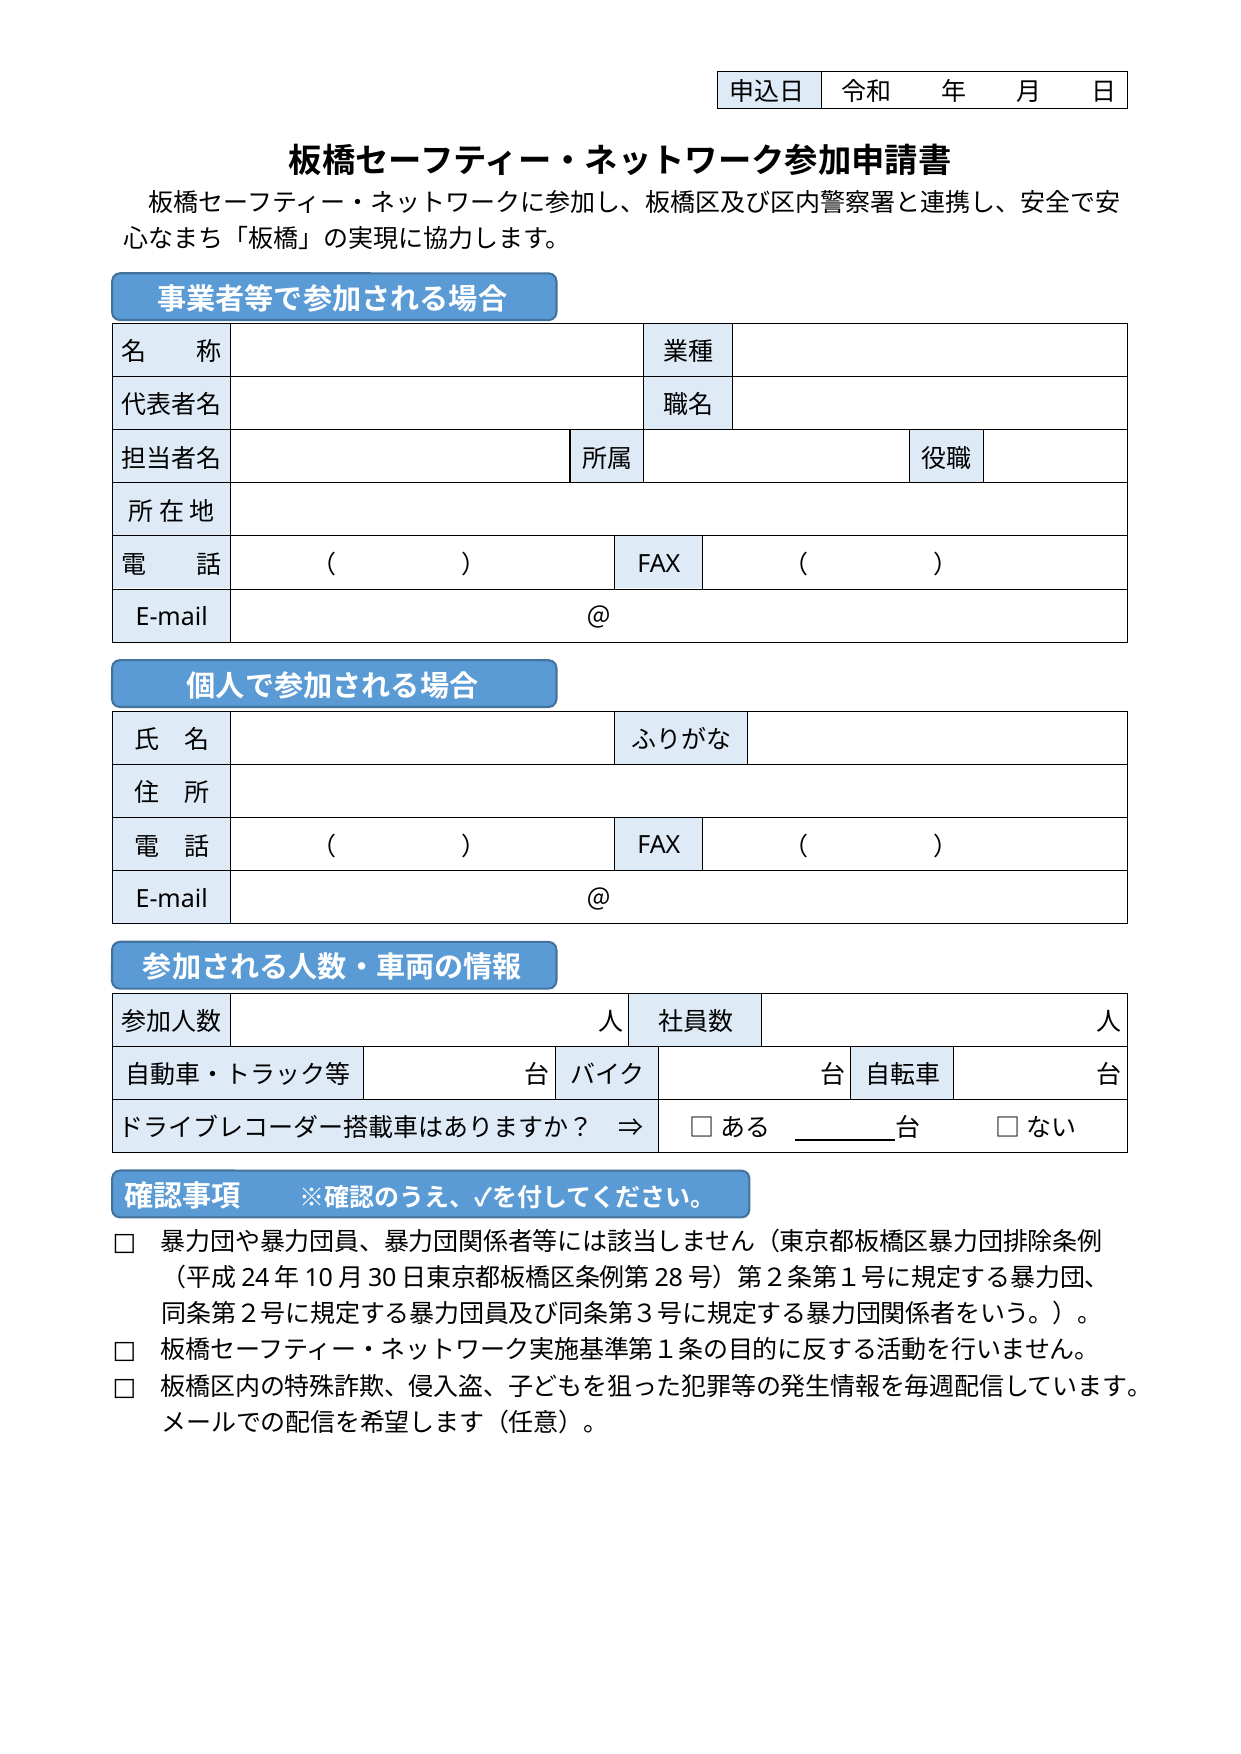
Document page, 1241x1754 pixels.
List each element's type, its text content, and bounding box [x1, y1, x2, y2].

table_cell [644, 430, 909, 482]
text □ 板橋セーフティー・ネットワーク実施基準第１条の目的に反する活動を行いません。 [112, 1330, 1128, 1366]
table_header 業種 [644, 324, 732, 376]
table_cell FAX [615, 818, 702, 870]
table_cell [231, 377, 643, 429]
table_cell 電 話 [113, 536, 230, 588]
text □ 板橋区内の特殊詐欺、侵入盗、子どもを狙った犯罪等の発生情報を毎週配信しています。メールでの配信を希望します（任意）。 [112, 1366, 1128, 1438]
table_cell 所属 [571, 430, 643, 482]
table_cell [231, 765, 1127, 817]
table_cell 役職 [910, 430, 983, 482]
table_cell 自転車 [851, 1047, 953, 1099]
table_cell E-mail [113, 871, 230, 923]
table_cell 所 在 地 [113, 483, 230, 535]
table_cell □ ある 台 □ ない [659, 1100, 1127, 1152]
table_header 氏 名 [113, 712, 230, 764]
table_cell ＠ [231, 871, 1127, 923]
table_header [231, 324, 643, 376]
table_cell [231, 483, 1127, 535]
table_header 人 [762, 994, 1127, 1046]
table_cell 自動車・トラック等 [113, 1047, 363, 1099]
table_cell （ ） [703, 818, 1127, 870]
table_cell 電 話 [113, 818, 230, 870]
table_header 社員数 [629, 994, 761, 1046]
table_header [748, 712, 1127, 764]
table_header 名 称 [113, 324, 230, 376]
table_cell 住 所 [113, 765, 230, 817]
table_header 申込日 [718, 72, 821, 108]
text □ 暴力団や暴力団員、暴力団関係者等には該当しません（東京都板橋区暴力団排除条例（平成24年10月30日東京都板橋区条例第28号）第２条第１号に規定する暴力団、同条第２号に規定する暴力団員及び同条第３号に規定する暴力団関係者をいう。）。 [112, 1221, 1128, 1330]
table_cell （ ） [231, 536, 614, 588]
table_header [733, 324, 1127, 376]
table_cell ドライブレコーダー搭載車はありますか？ ⇒ [113, 1100, 658, 1152]
table_cell （ ） [703, 536, 1127, 588]
table_cell [231, 430, 569, 482]
table_cell 代表者名 [113, 377, 230, 429]
table_cell FAX [615, 536, 702, 588]
text 板橋セーフティー・ネットワークに参加し、板橋区及び区内警察署と連携し、安全で安心なまち「板橋」の実現に協力します。 [123, 182, 1128, 255]
table_header [231, 712, 614, 764]
text 板橋セーフティー・ネットワーク参加申請書 [112, 134, 1128, 182]
table_cell 職名 [644, 377, 732, 429]
table_header 令和 年 月 日 [822, 72, 1127, 108]
table_cell 台 [954, 1047, 1127, 1099]
table_cell [733, 377, 1127, 429]
table_cell E-mail [113, 590, 230, 642]
table_cell （ ） [231, 818, 614, 870]
table_header 人 [231, 994, 628, 1046]
table_header 参加人数 [113, 994, 230, 1046]
table_cell 担当者名 [113, 430, 230, 482]
table_cell 台 [659, 1047, 850, 1099]
table_cell バイク [556, 1047, 658, 1099]
table_cell 台 [364, 1047, 555, 1099]
table_header ふりがな [615, 712, 747, 764]
table_cell [984, 430, 1127, 482]
table_cell ＠ [231, 590, 1127, 642]
